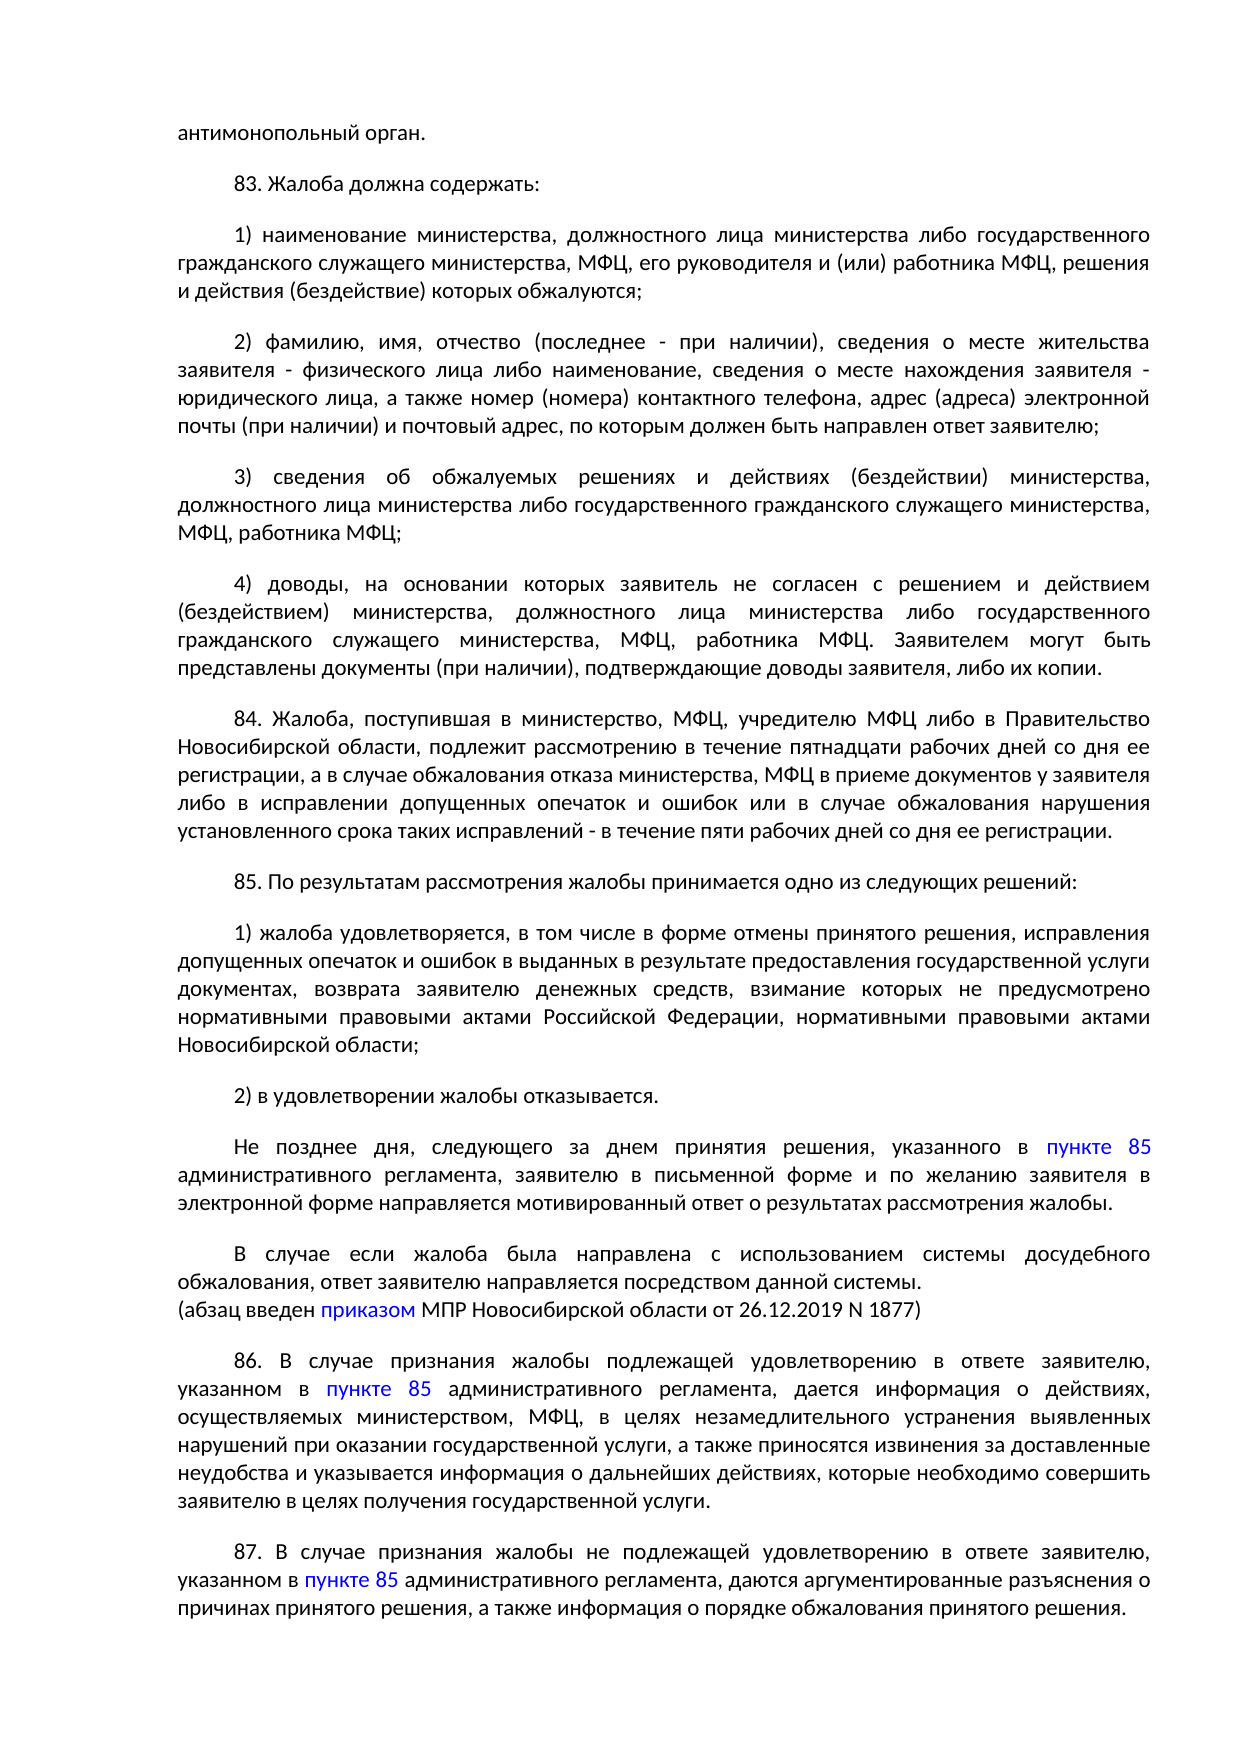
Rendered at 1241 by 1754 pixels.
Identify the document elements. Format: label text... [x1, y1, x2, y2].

text 4) доводы, на основании которых заявитель не согласен с решением и действием (бездействием) министерства, должностного лица министерства либо государственного гражданского служащего министерства, МФЦ, работника МФЦ. Заявителем могут быть представлены документы (при наличии), подтверждающие доводы заявителя, либо их копии. [177, 569, 1152, 681]
text Не позднее дня, следующего за днем принятия решения, указанного в пункте 85 административного регламента, заявителю в письменной форме и по желанию заявителя в электронной форме направляется мотивированный ответ о результатах рассмотрения жалобы. [177, 1132, 1152, 1216]
text 1) жалоба удовлетворяется, в том числе в форме отмены принятого решения, исправления допущенных опечаток и ошибок в выданных в результате предоставления государственной услуги документах, возврата заявителю денежных средств, взимание которых не предусмотрено нормативными правовыми актами Российской Федерации, нормативными правовыми актами Новосибирской области; [177, 918, 1152, 1058]
text (абзац введен приказом МПР Новосибирской области от 26.12.2019 N 1877) [177, 1295, 1152, 1323]
text В случае если жалоба была направлена с использованием системы досудебного обжалования, ответ заявителю направляется посредством данной системы. [177, 1239, 1152, 1295]
text 84. Жалоба, поступившая в министерство, МФЦ, учредителю МФЦ либо в Правительство Новосибирской области, подлежит рассмотрению в течение пятнадцати рабочих дней со дня ее регистрации, а в случае обжалования отказа министерства, МФЦ в приеме документов у заявителя либо в исправлении допущенных опечаток и ошибок или в случае обжалования нарушения установленного срока таких исправлений - в течение пяти рабочих дней со дня ее регистрации. [177, 704, 1152, 844]
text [177, 118, 1152, 146]
text 85. По результатам рассмотрения жалобы принимается одно из следующих решений: [177, 867, 1152, 895]
text 83. Жалоба должна содержать: [177, 169, 1152, 197]
text 3) сведения об обжалуемых решениях и действиях (бездействии) министерства, должностного лица министерства либо государственного гражданского служащего министерства, МФЦ, работника МФЦ; [177, 462, 1152, 546]
text 1) наименование министерства, должностного лица министерства либо государственного гражданского служащего министерства, МФЦ, его руководителя и (или) работника МФЦ, решения и действия (бездействие) которых обжалуются; [177, 220, 1152, 304]
text 87. В случае признания жалобы не подлежащей удовлетворению в ответе заявителю, указанном в пункте 85 административного регламента, даются аргументированные разъяснения о причинах принятого решения, а также информация о порядке обжалования принятого решения. [177, 1537, 1152, 1621]
text 2) в удовлетворении жалобы отказывается. [177, 1081, 1152, 1109]
text 2) фамилию, имя, отчество (последнее - при наличии), сведения о месте жительства заявителя - физического лица либо наименование, сведения о месте нахождения заявителя - юридического лица, а также номер (номера) контактного телефона, адрес (адреса) электронной почты (при наличии) и почтовый адрес, по которым должен быть направлен ответ заявителю; [177, 327, 1152, 439]
text 86. В случае признания жалобы подлежащей удовлетворению в ответе заявителю, указанном в пункте 85 административного регламента, дается информация о действиях, осуществляемых министерством, МФЦ, в целях незамедлительного устранения выявленных нарушений при оказании государственной услуги, а также приносятся извинения за доставленные неудобства и указывается информация о дальнейших действиях, которые необходимо совершить заявителю в целях получения государственной услуги. [177, 1346, 1152, 1514]
